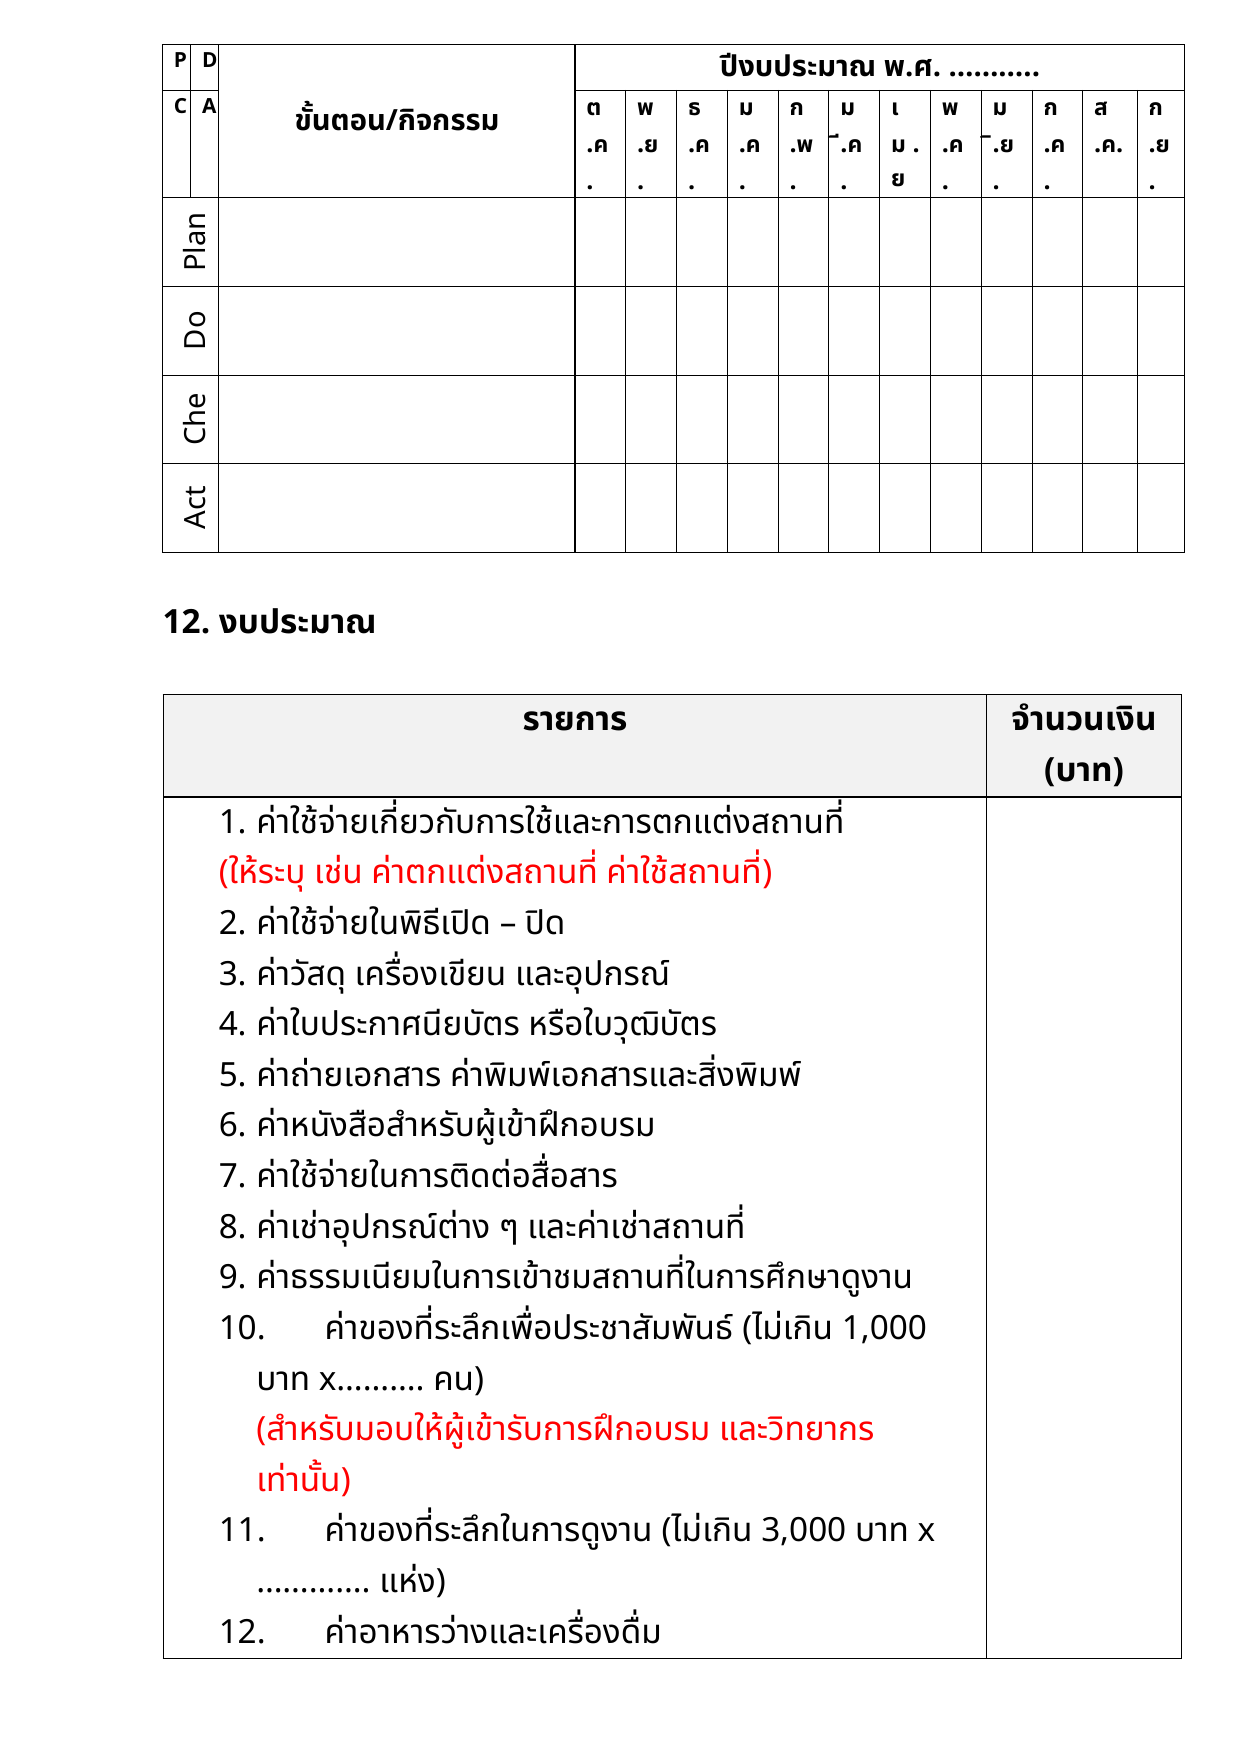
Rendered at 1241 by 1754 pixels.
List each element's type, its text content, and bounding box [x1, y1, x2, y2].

table_cell [626, 464, 676, 552]
table_cell ส.ค. [1083, 91, 1137, 197]
table_cell มี.ค. [829, 91, 879, 197]
table_cell [931, 464, 981, 552]
table_cell [931, 198, 981, 286]
table_cell ม.ค. [728, 91, 778, 197]
table_cell [677, 376, 727, 463]
table_header P [163, 45, 190, 90]
table_header D [191, 45, 218, 90]
table_cell A [191, 91, 218, 197]
table_cell C [163, 91, 190, 197]
table_cell [779, 464, 828, 552]
table_cell [1138, 464, 1184, 552]
table_cell [728, 287, 778, 374]
table_cell [1083, 464, 1137, 552]
table_cell ต.ค. [576, 91, 625, 197]
table_cell [1033, 464, 1082, 552]
table_cell [677, 287, 727, 374]
table_cell [728, 464, 778, 552]
table_cell พ.ค. [931, 91, 981, 197]
table_cell [779, 198, 828, 286]
table_cell ก.ค. [1033, 91, 1082, 197]
table_cell [931, 287, 981, 374]
table_cell พ.ย. [626, 91, 676, 197]
table_cell [880, 376, 930, 463]
table_cell [219, 464, 574, 552]
table_cell ธ.ค. [677, 91, 727, 197]
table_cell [164, 798, 986, 1658]
table_cell [880, 464, 930, 552]
table_cell [728, 376, 778, 463]
table_cell [576, 198, 625, 286]
table_cell [1083, 376, 1137, 463]
table_cell [982, 464, 1032, 552]
table_cell [728, 198, 778, 286]
table_cell [987, 798, 1181, 1658]
table_header รายการ [164, 695, 986, 796]
table_cell [219, 198, 574, 286]
table_cell [1033, 376, 1082, 463]
table_cell [880, 198, 930, 286]
table_cell [626, 376, 676, 463]
table_cell [982, 198, 1032, 286]
table_cell [829, 376, 879, 463]
table_cell Plan [163, 198, 218, 286]
table_cell [829, 464, 879, 552]
table_cell [829, 287, 879, 374]
table_header ขั้นตอน/กิจกรรม [219, 45, 574, 197]
table_cell เม.ย [880, 91, 930, 197]
table_cell [1138, 376, 1184, 463]
table_cell มิ.ย. [982, 91, 1032, 197]
table_cell [677, 464, 727, 552]
table_cell [1138, 287, 1184, 374]
table_cell [931, 376, 981, 463]
text 12. งบประมาณ [162, 598, 1122, 649]
table_cell [1083, 287, 1137, 374]
table_cell [779, 287, 828, 374]
table_cell [779, 376, 828, 463]
table_cell [677, 198, 727, 286]
table_cell [1033, 287, 1082, 374]
table_cell [626, 198, 676, 286]
table_header จำนวนเงิน (บาท) [987, 695, 1181, 796]
table_header ปีงบประมาณ พ.ศ. ……….. [576, 45, 1184, 90]
table_cell [1138, 198, 1184, 286]
table_cell Do [163, 287, 218, 374]
table_cell [829, 198, 879, 286]
table_cell ก.ย. [1138, 91, 1184, 197]
table_cell [219, 376, 574, 463]
table_cell [576, 376, 625, 463]
table_cell [626, 287, 676, 374]
table_cell [982, 376, 1032, 463]
table_cell [1083, 198, 1137, 286]
table_cell ก.พ. [779, 91, 828, 197]
table_cell [982, 287, 1032, 374]
table_cell [880, 287, 930, 374]
table_cell [219, 287, 574, 374]
table_cell Check [163, 376, 218, 463]
table_cell [1033, 198, 1082, 286]
table_cell Act [163, 464, 218, 552]
table_cell [576, 464, 625, 552]
table_cell [576, 287, 625, 374]
